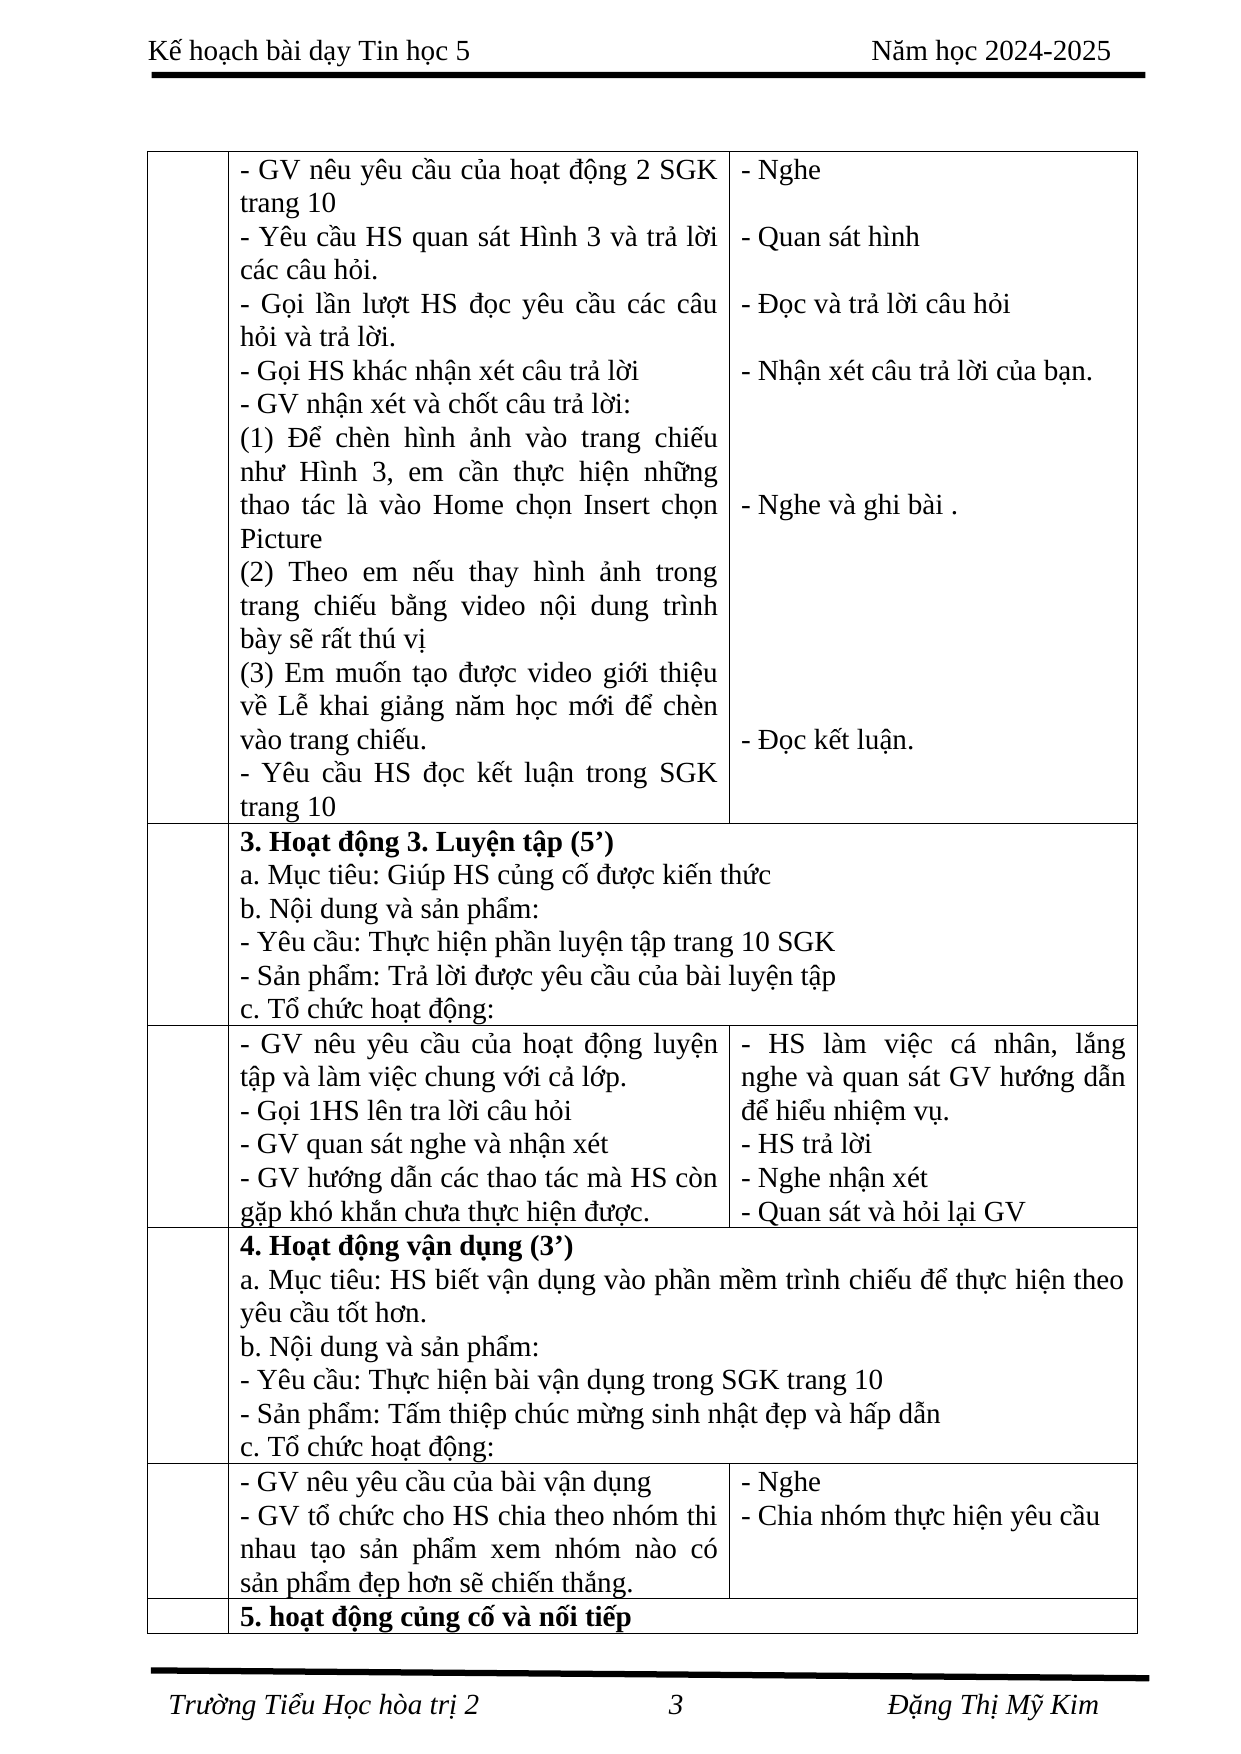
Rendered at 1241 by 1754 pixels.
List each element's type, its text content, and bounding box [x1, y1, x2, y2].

table_cell 3. Hoạt động 3. Luyện tập (5’) a. Mục tiêu: Giúp HS củng cố được kiến thức b. Nội dung và sản phẩm: - Yêu cầu: Thực hiện phần luyện tập trang 10 SGK - Sản phẩm: Trả lời được yêu cầu của bài luyện tập c. Tổ chức hoạt động: [229, 824, 1137, 1025]
table_cell - Nghe - Quan sát hình - Đọc và trả lời câu hỏi - Nhận xét câu trả lời của bạn. - Nghe và ghi bài . - Đọc kết luận. [730, 152, 1137, 823]
table_cell - GV nêu yêu cầu của hoạt động 2 SGK trang 10 - Yêu cầu HS quan sát Hình 3 và trả lời các câu hỏi. - Gọi lần lượt HS đọc yêu cầu các câu hỏi và trả lời. - Gọi HS khác nhận xét câu trả lời - GV nhận xét và chốt câu trả lời: (1) Để chèn hình ảnh vào trang chiếu như Hình 3, em cần thực hiện những thao tác là vào Home chọn Insert chọn Picture (2) Theo em nếu thay hình ảnh trong trang chiếu bằng video nội dung trình bày sẽ rất thú vị (3) Em muốn tạo được video giới thiệu về Lễ khai giảng năm học mới để chèn vào trang chiếu. - Yêu cầu HS đọc kết luận trong SGK trang 10 [229, 152, 729, 823]
table_cell - GV nêu yêu cầu của hoạt động luyện tập và làm việc chung với cả lớp. - Gọi 1HS lên tra lời câu hỏi - GV quan sát nghe và nhận xét - GV hướng dẫn các thao tác mà HS còn gặp khó khắn chưa thực hiện được. [229, 1026, 729, 1227]
table_cell [148, 1026, 228, 1227]
table_cell [148, 1228, 228, 1463]
table_cell [148, 1464, 228, 1598]
table_cell 4. Hoạt động vận dụng (3’) a. Mục tiêu: HS biết vận dụng vào phần mềm trình chiếu để thực hiện theo yêu cầu tốt hơn. b. Nội dung và sản phẩm: - Yêu cầu: Thực hiện bài vận dụng trong SGK trang 10 - Sản phẩm: Tấm thiệp chúc mừng sinh nhật đẹp và hấp dẫn c. Tổ chức hoạt động: [229, 1228, 1137, 1463]
table_cell [148, 1599, 228, 1633]
table_cell [148, 824, 228, 1025]
table_cell 5. hoạt động củng cố và nối tiếp [229, 1599, 1137, 1633]
table_cell - HS làm việc cá nhân, lắng nghe và quan sát GV hướng dẫn để hiểu nhiệm vụ. - HS trả lời - Nghe nhận xét - Quan sát và hỏi lại GV [730, 1026, 1137, 1227]
table_cell - GV nêu yêu cầu của bài vận dụng - GV tổ chức cho HS chia theo nhóm thi nhau tạo sản phẩm xem nhóm nào có sản phẩm đẹp hơn sẽ chiến thắng. [229, 1464, 729, 1598]
table_cell [148, 152, 228, 823]
table_cell - Nghe - Chia nhóm thực hiện yêu cầu [730, 1464, 1137, 1598]
